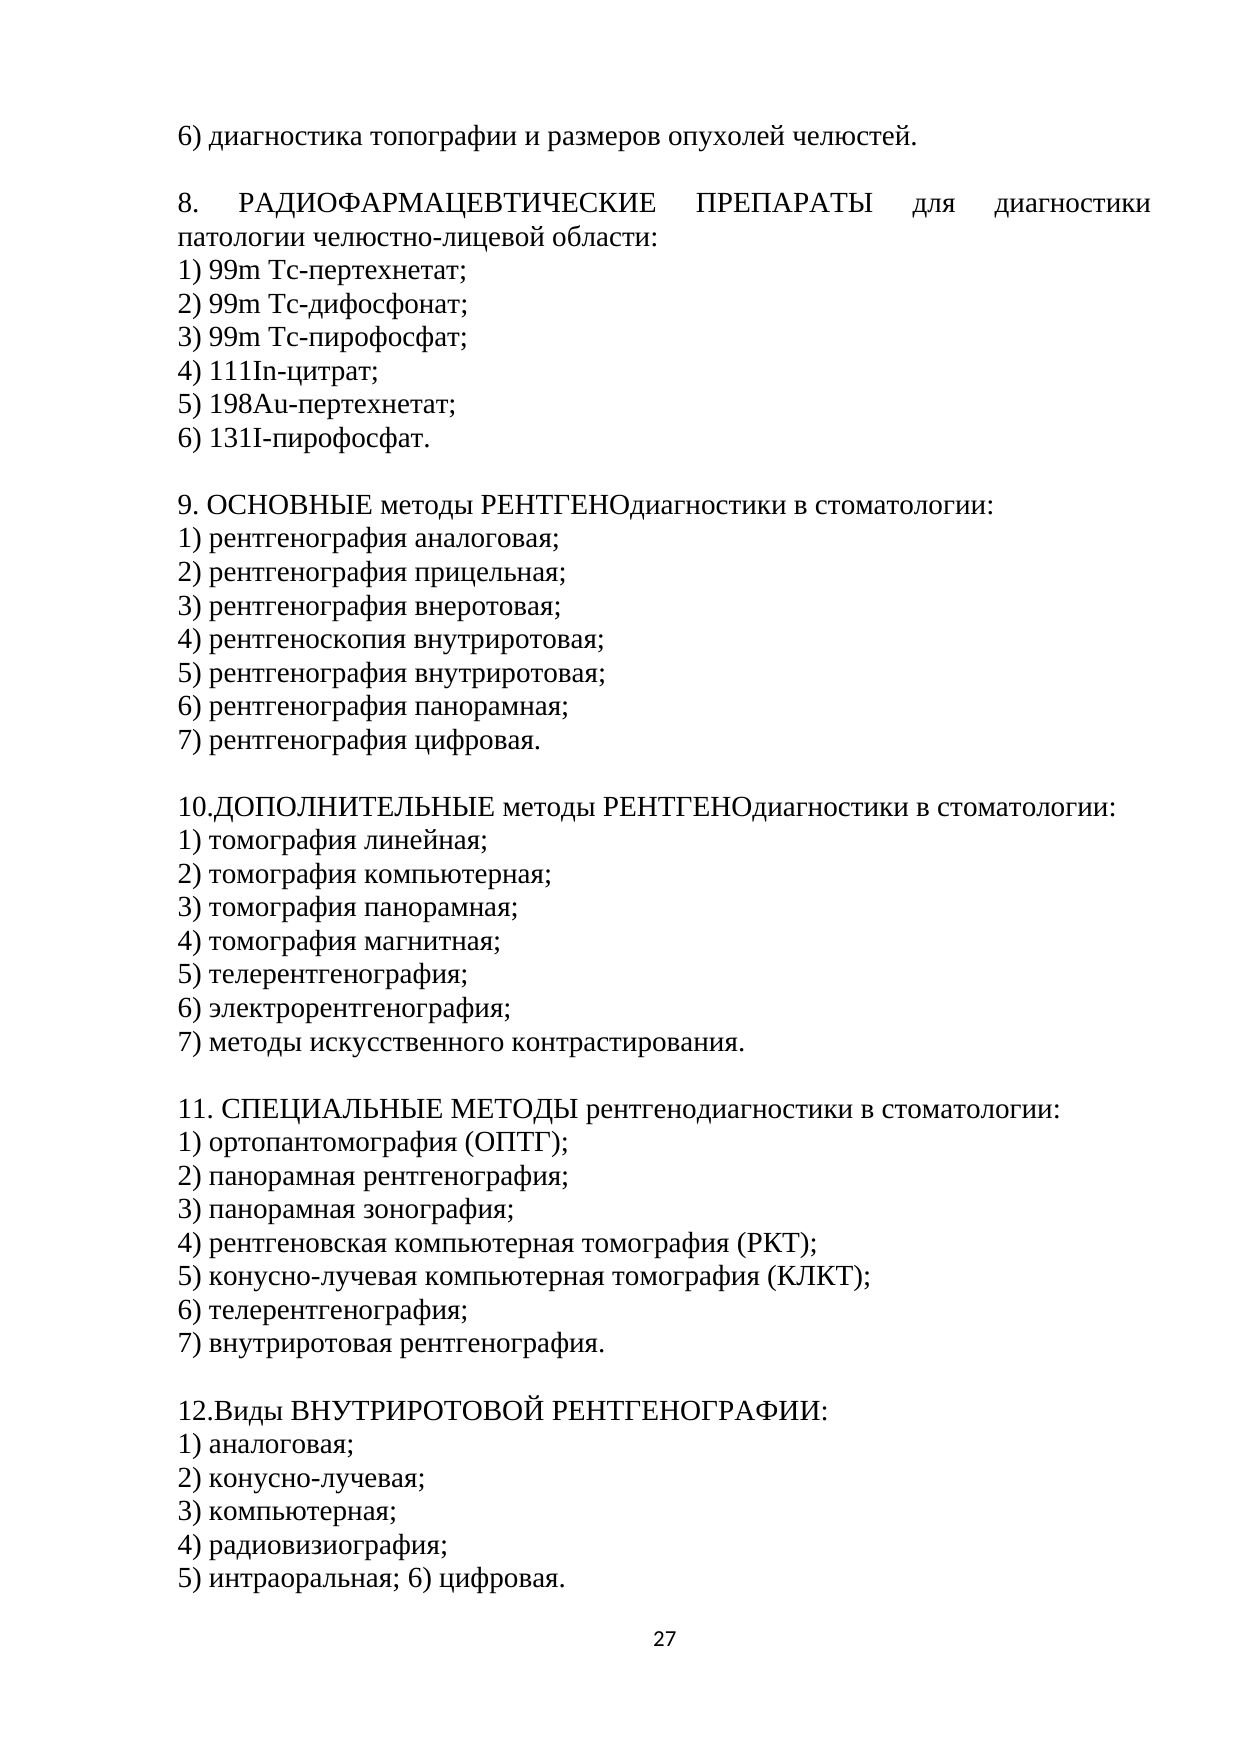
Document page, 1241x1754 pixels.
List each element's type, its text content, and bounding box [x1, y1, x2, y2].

text 1) ортопантомография (ОПТГ); [177, 1124, 1152, 1158]
text 6) рентгенография панорамная; [177, 688, 1152, 722]
text 2) 99m Тс-дифосфонат; [177, 286, 1152, 319]
text 4) 111In-цитрат; [177, 353, 1152, 386]
text 2) конусно-лучевая; [177, 1460, 1152, 1493]
text 9. ОСНОВНЫЕ методы РЕНТГЕНОдиагностики в стоматологии: [177, 487, 1152, 521]
text 3) панорамная зонография; [177, 1191, 1152, 1225]
text 1) 99m Тс-пертехнетат; [177, 252, 1152, 286]
text 12.Виды ВНУТРИРОТОВОЙ РЕНТГЕНОГРАФИИ: [177, 1393, 1152, 1426]
text 2) панорамная рентгенография; [177, 1158, 1152, 1191]
text 7) методы искусственного контрастирования. [177, 1024, 1152, 1057]
text 4) радиовизиография; [177, 1527, 1152, 1560]
text 5) телерентгенография; [177, 957, 1152, 990]
text 3) томография панорамная; [177, 889, 1152, 923]
text 8. РАДИОФАРМАЦЕВТИЧЕСКИЕ ПРЕПАРАТЫ для диагностики патологии челюстно-лицевой области: [177, 185, 1152, 252]
text 5) рентгенография внутриротовая; [177, 655, 1152, 688]
text 6) диагностика топографии и размеров опухолей челюстей. [177, 118, 1152, 152]
text 3) 99m Тс-пирофосфат; [177, 319, 1152, 353]
text 6) телерентгенография; [177, 1292, 1152, 1326]
text 5) 198Au-пертехнетат; [177, 386, 1152, 420]
text 1) аналоговая; [177, 1426, 1152, 1460]
text 4) томография магнитная; [177, 923, 1152, 957]
text 3) компьютерная; [177, 1493, 1152, 1527]
text 1) томография линейная; [177, 822, 1152, 856]
text 2) рентгенография прицельная; [177, 554, 1152, 588]
text 7) рентгенография цифровая. [177, 722, 1152, 755]
text 1) рентгенография аналоговая; [177, 521, 1152, 554]
text 2) томография компьютерная; [177, 856, 1152, 889]
text 4) рентгеновская компьютерная томография (РКТ); [177, 1225, 1152, 1258]
text 6) 131I-пирофосфат. [177, 420, 1152, 453]
text 5) интраоральная; 6) цифровая. [177, 1560, 1152, 1594]
text 10.ДОПОЛНИТЕЛЬНЫЕ методы РЕНТГЕНОдиагностики в стоматологии: [177, 789, 1152, 822]
text 11. СПЕЦИАЛЬНЫЕ МЕТОДЫ рентгенодиагностики в стоматологии: [177, 1091, 1152, 1124]
text 3) рентгенография внеротовая; [177, 588, 1152, 621]
text 4) рентгеноскопия внутриротовая; [177, 621, 1152, 655]
text 5) конусно-лучевая компьютерная томография (КЛКТ); [177, 1258, 1152, 1292]
text 7) внутриротовая рентгенография. [177, 1326, 1152, 1359]
text 6) электрорентгенография; [177, 990, 1152, 1024]
